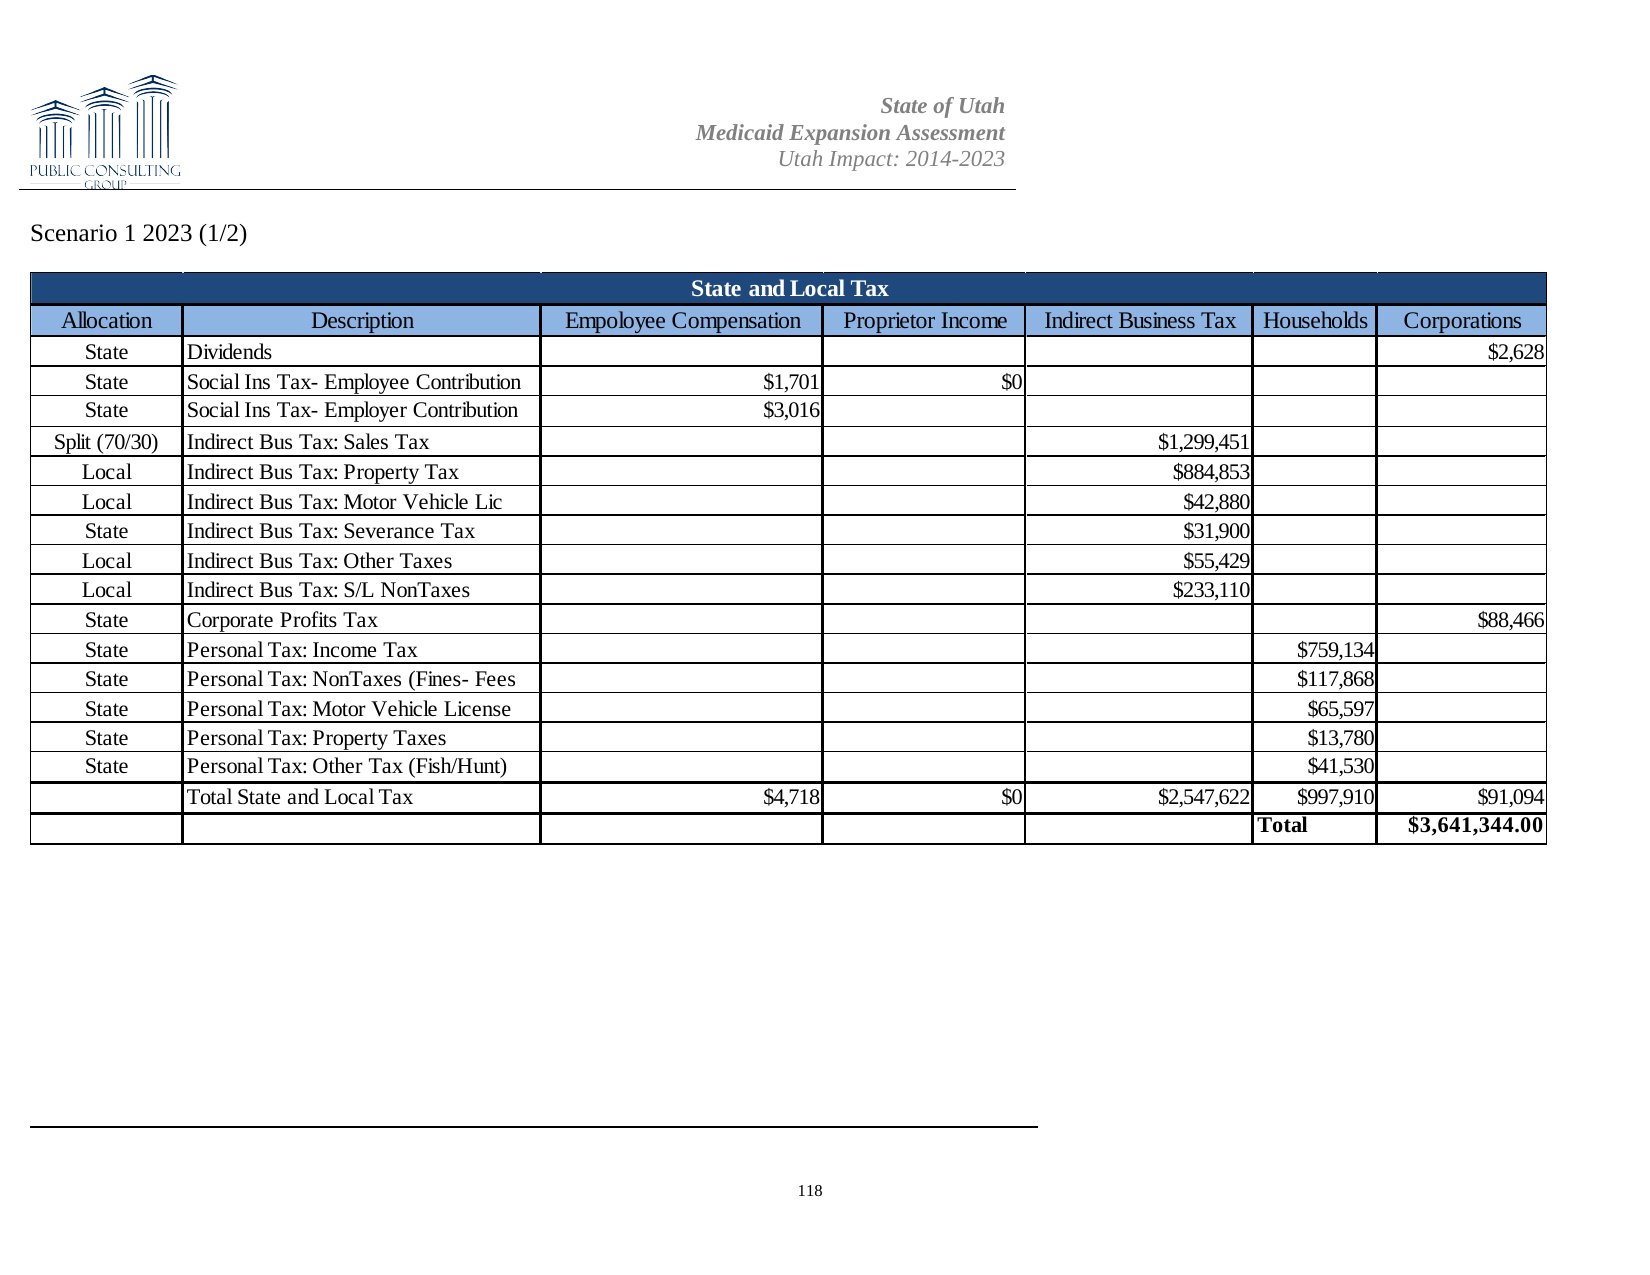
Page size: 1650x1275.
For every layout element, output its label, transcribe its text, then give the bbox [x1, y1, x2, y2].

picture [30, 75, 181, 189]
text Scenario 1 2023 (1/2) [30, 218, 1590, 247]
